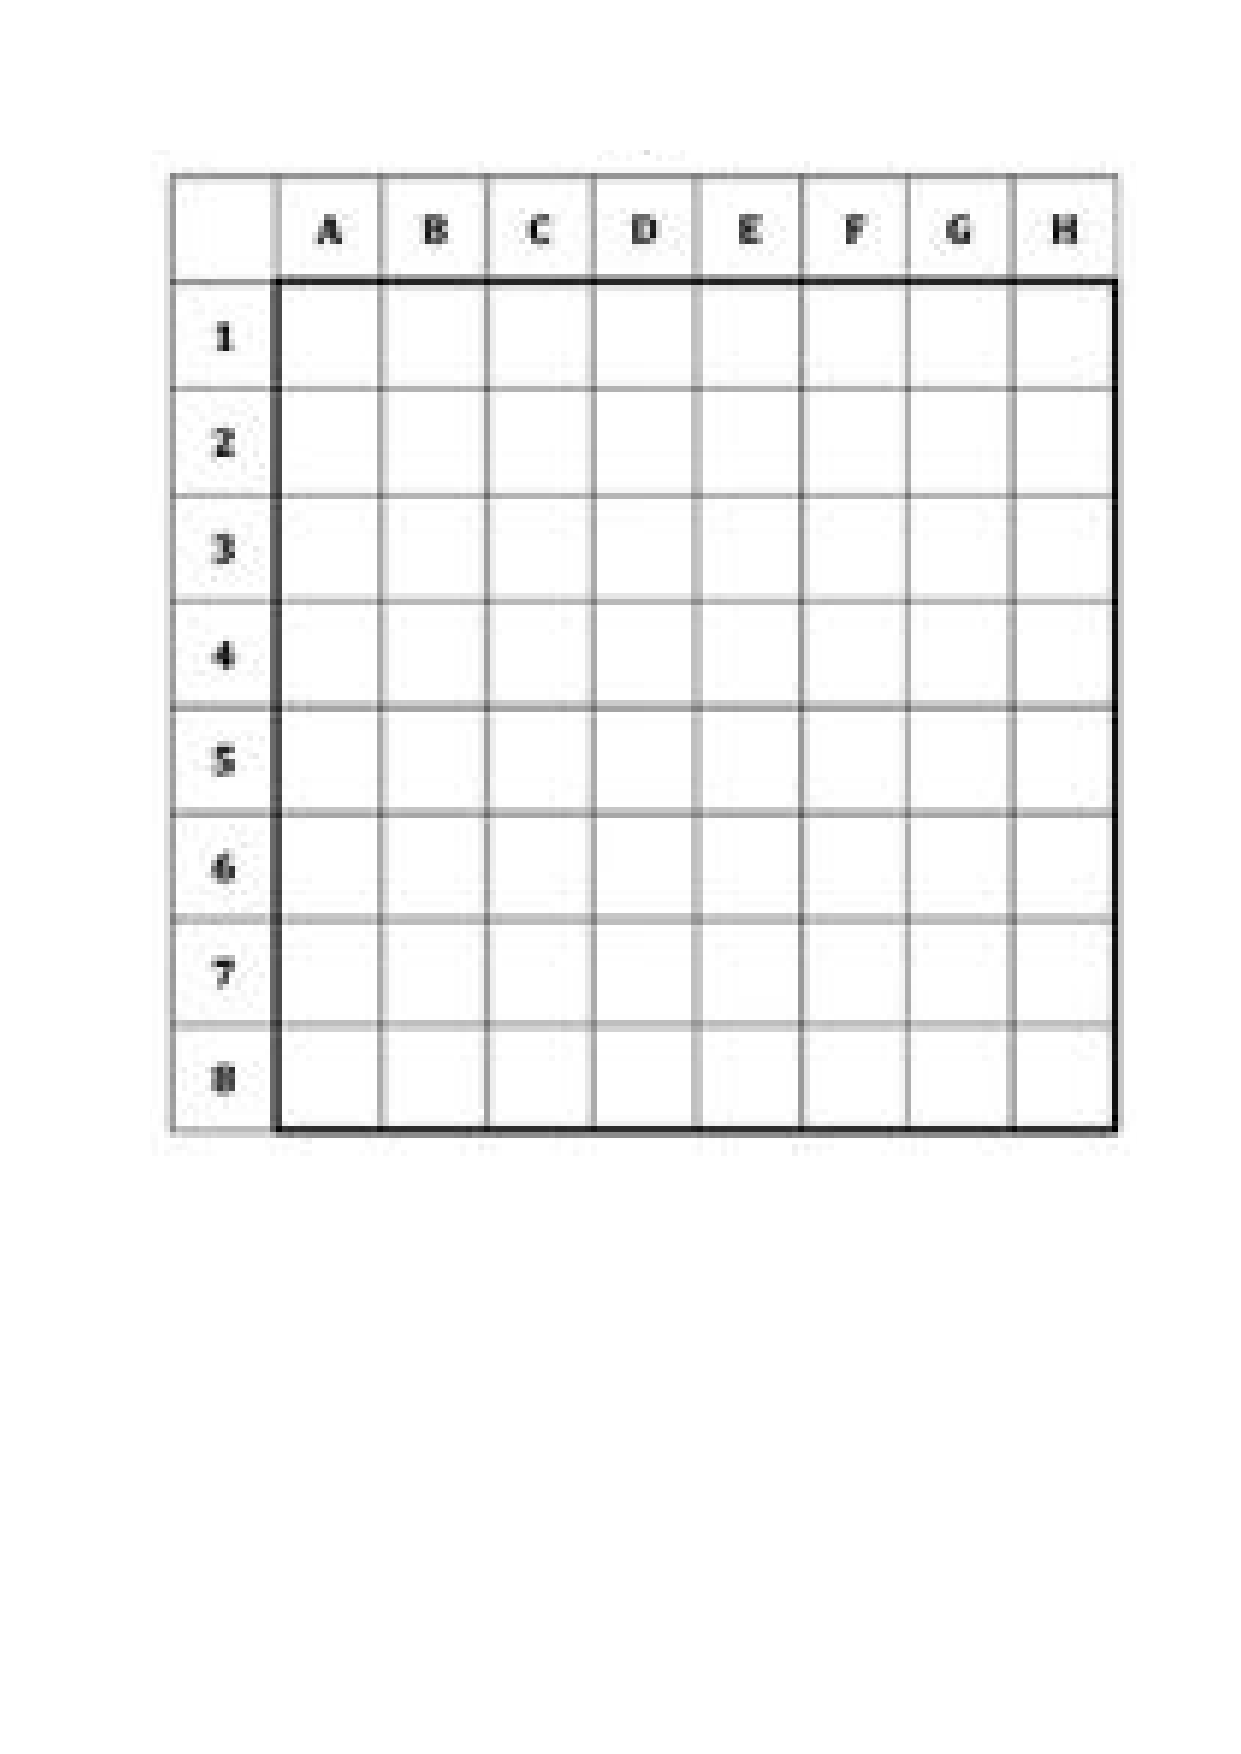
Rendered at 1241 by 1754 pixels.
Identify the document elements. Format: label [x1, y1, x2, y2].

picture [150, 150, 1137, 1157]
